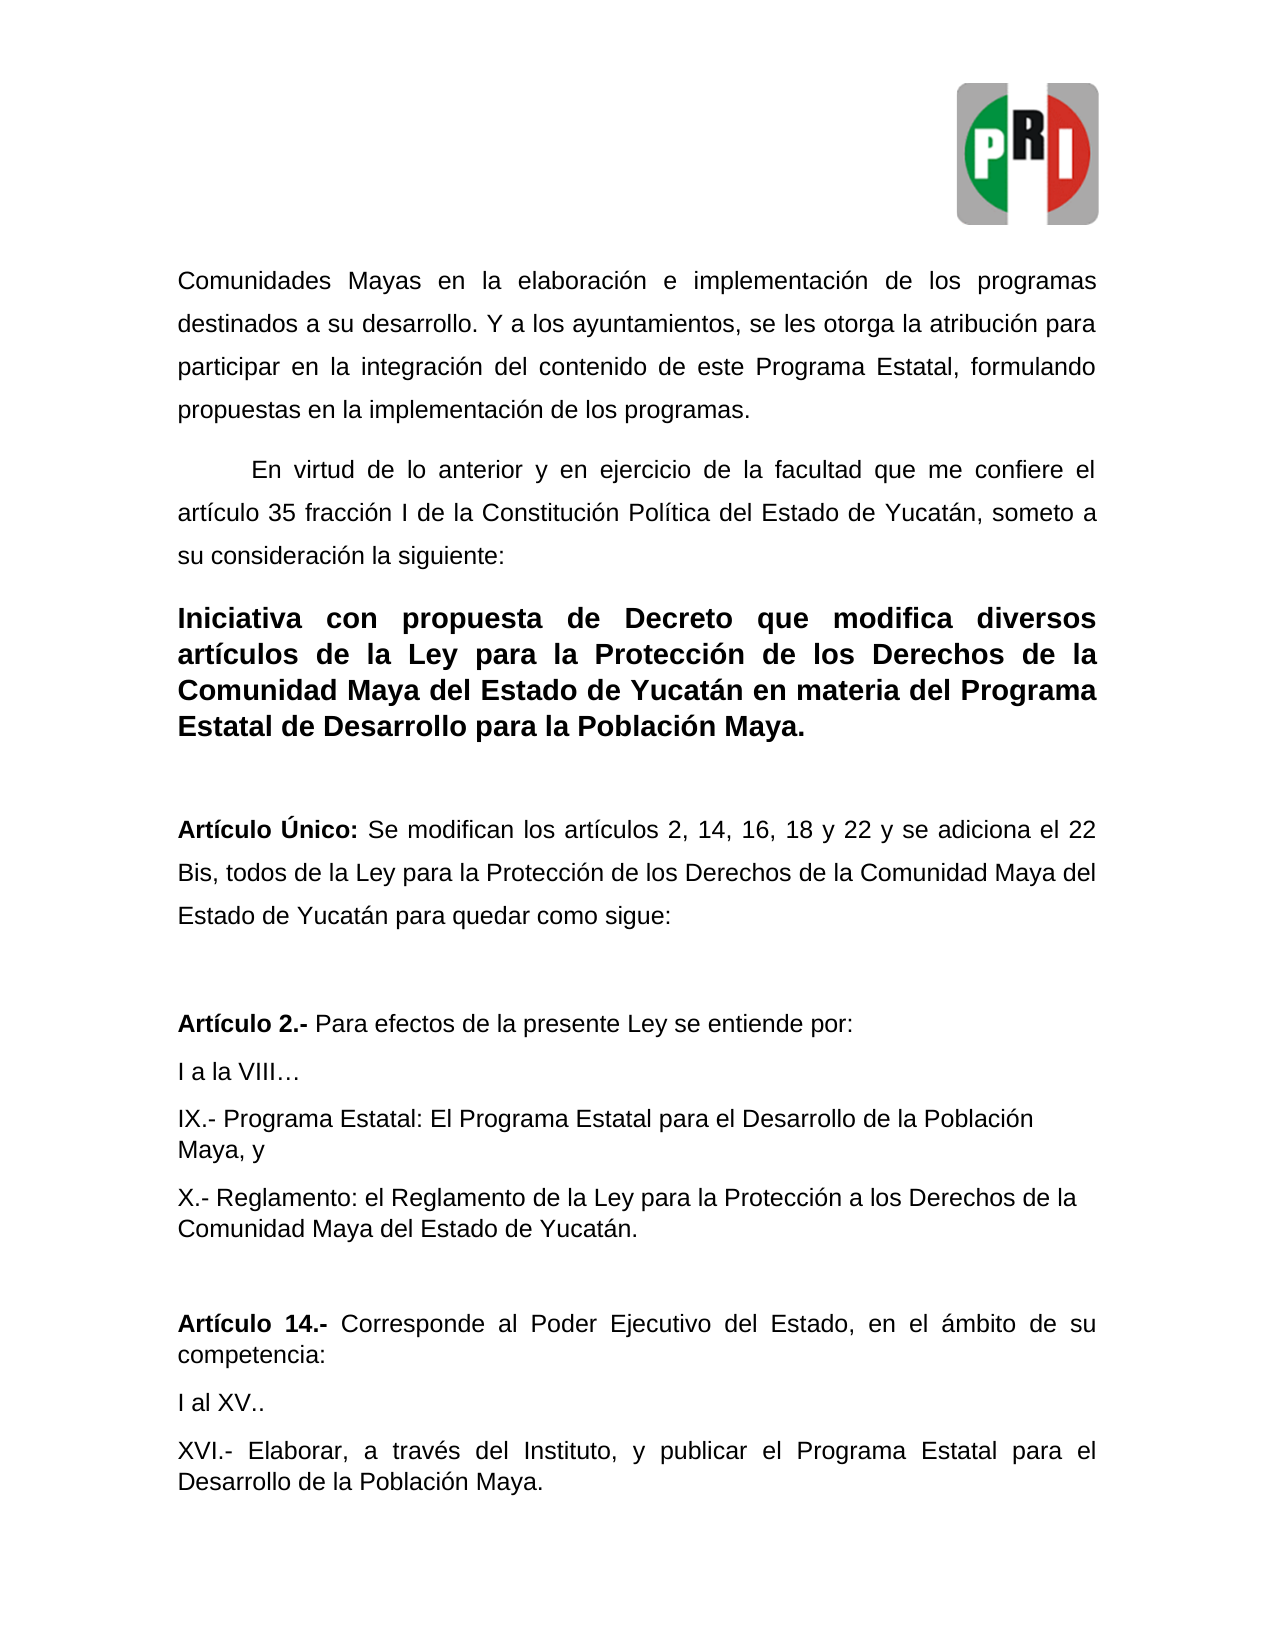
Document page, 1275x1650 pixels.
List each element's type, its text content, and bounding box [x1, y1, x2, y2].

text Artículo 14.- Corresponde al Poder Ejecutivo del Estado, en el ámbito de su competencia: [177, 1309, 1098, 1369]
text I a la VIII… [177, 1057, 1098, 1085]
text I al XV.. [177, 1388, 1098, 1417]
text XVI.- Elaborar, a través del Instituto, y publicar el Programa Estatal para el Desarrollo de la Población Maya. [177, 1436, 1098, 1496]
text IX.- Programa Estatal: El Programa Estatal para el Desarrollo de la Población Maya, y [177, 1104, 1098, 1164]
text X.- Reglamento: el Reglamento de la Ley para la Protección a los Derechos de la Comunidad Maya del Estado de Yucatán. [177, 1183, 1098, 1243]
picture [956, 83, 1099, 225]
text Iniciativa con propuesta de Decreto que modifica diversos artículos de la Ley para la Protección de los Derechos de la Comunidad Maya del Estado de Yucatán en materia del Programa Estatal de Desarrollo para la Población Maya. [177, 601, 1098, 743]
text En virtud de lo anterior y en ejercicio de la facultad que me confiere el artículo 35 fracción I de la Constitución Política del Estado de Yucatán, someto a su consideración la siguiente: [177, 455, 1098, 570]
text Artículo 2.- Para efectos de la presente Ley se entiende por: [177, 1009, 1098, 1038]
text Artículo Único: Se modifican los artículos 2, 14, 16, 18 y 22 y se adiciona el 22 Bis, todos de la Ley para la Protección de los Derechos de la Comunidad Maya del Estado de Yucatán para quedar como sigue: [177, 815, 1098, 930]
